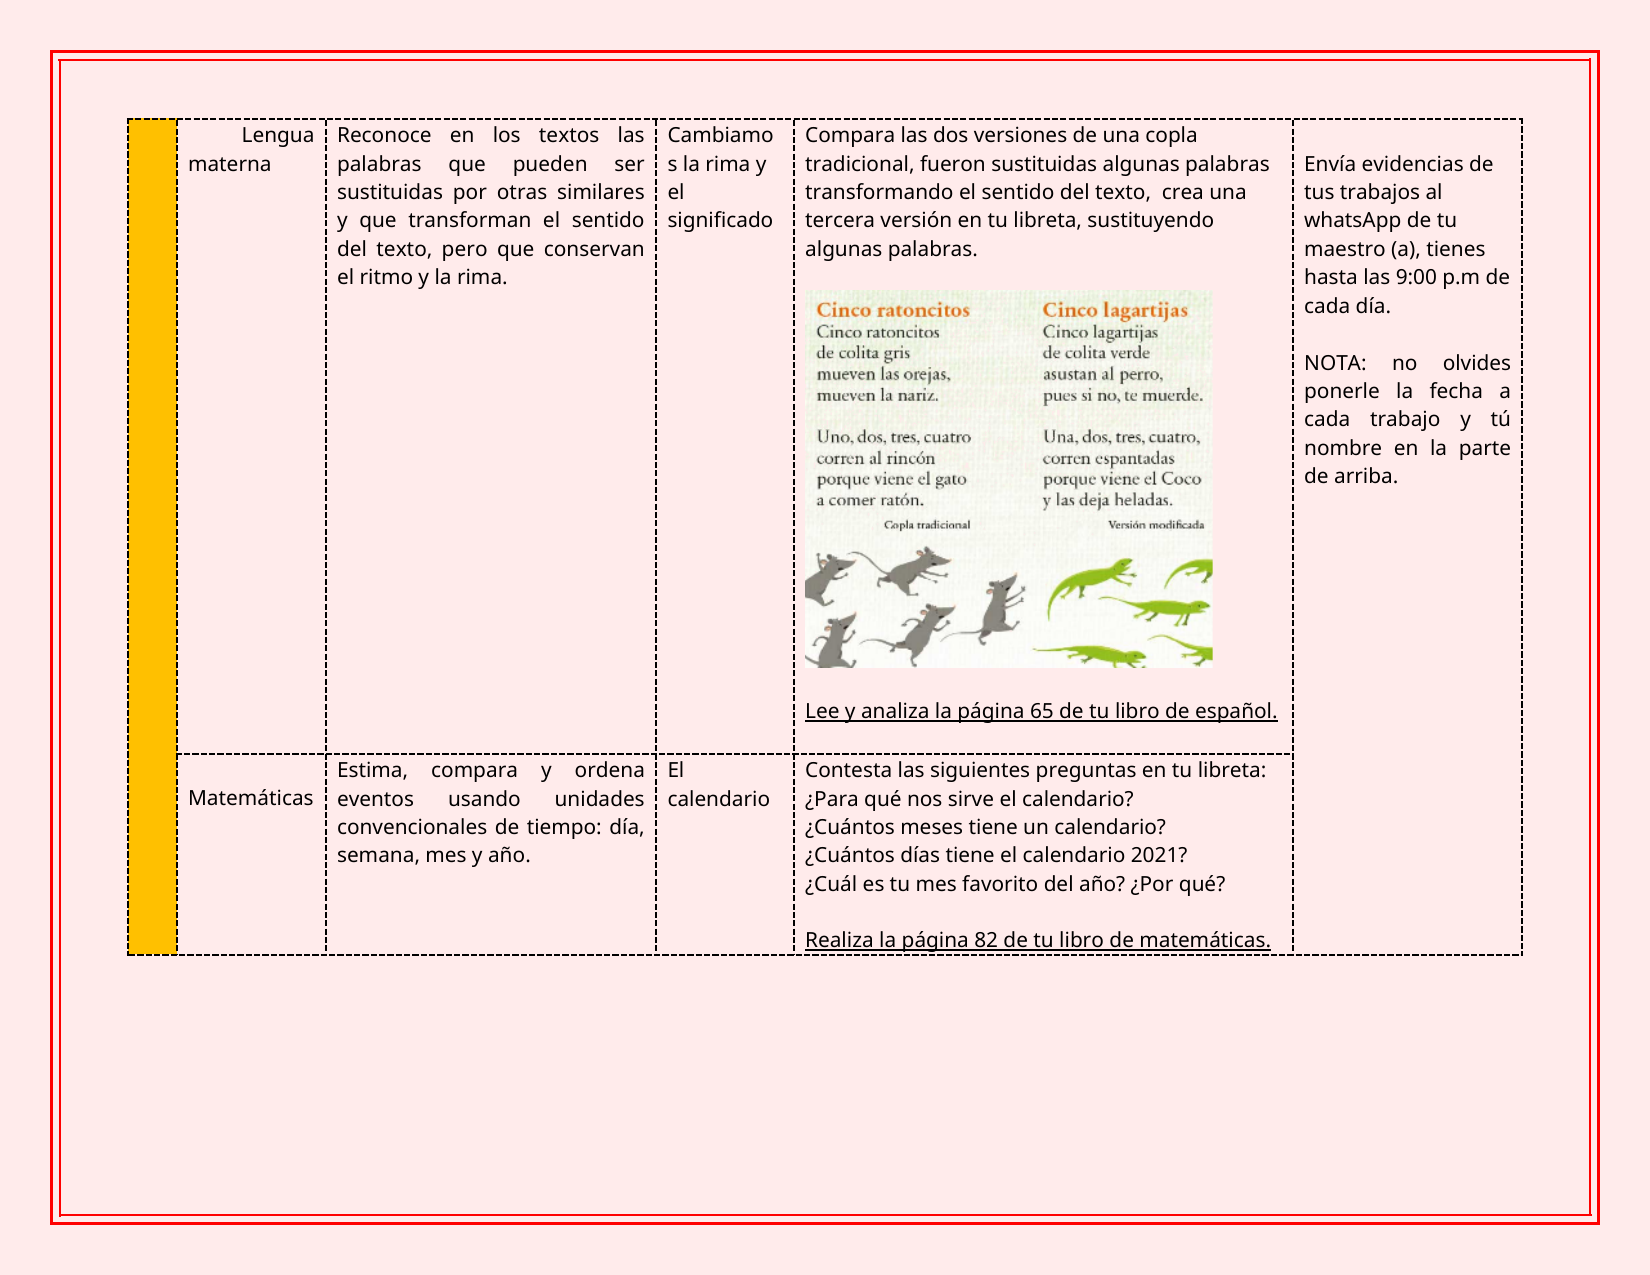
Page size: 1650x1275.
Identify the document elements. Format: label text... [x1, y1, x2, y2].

table_cell El calendario [656, 753, 794, 954]
table_cell Envía evidencias de tus trabajos al whatsApp de tu maestro (a), tienes hasta las 9:00 p.m de cada día. NOTA: no olvides ponerle la fecha a cada trabajo y tú nombre en la parte de arriba. [1293, 118, 1522, 954]
table_cell Compara las dos versiones de una copla tradicional, fueron sustituidas algunas palabras transformando el sentido del texto, crea una tercera versión en tu libreta, sustituyendo algunas palabras. Lee y analiza la página 65 de tu libro de español. [794, 118, 1293, 753]
table_cell MARTES [128, 118, 177, 954]
table_cell Reconoce en los textos las palabras que pueden ser sustituidas por otras similares y que transforman el sentido del texto, pero que conservan el ritmo y la rima. [326, 118, 656, 753]
table_cell Matemáticas [177, 753, 326, 954]
table_cell Cambiamos la rima y el significado [656, 118, 794, 753]
table_cell Estima, compara y ordena eventos usando unidades convencionales de tiempo: día, semana, mes y año. [326, 753, 656, 954]
table_cell Lengua materna [177, 118, 326, 753]
table_cell Contesta las siguientes preguntas en tu libreta: ¿Para qué nos sirve el calendario? ¿Cuántos meses tiene un calendario? ¿Cuántos días tiene el calendario 2021? ¿Cuál es tu mes favorito del año? ¿Por qué? Realiza la página 82 de tu libro de matemáticas. [794, 753, 1293, 954]
